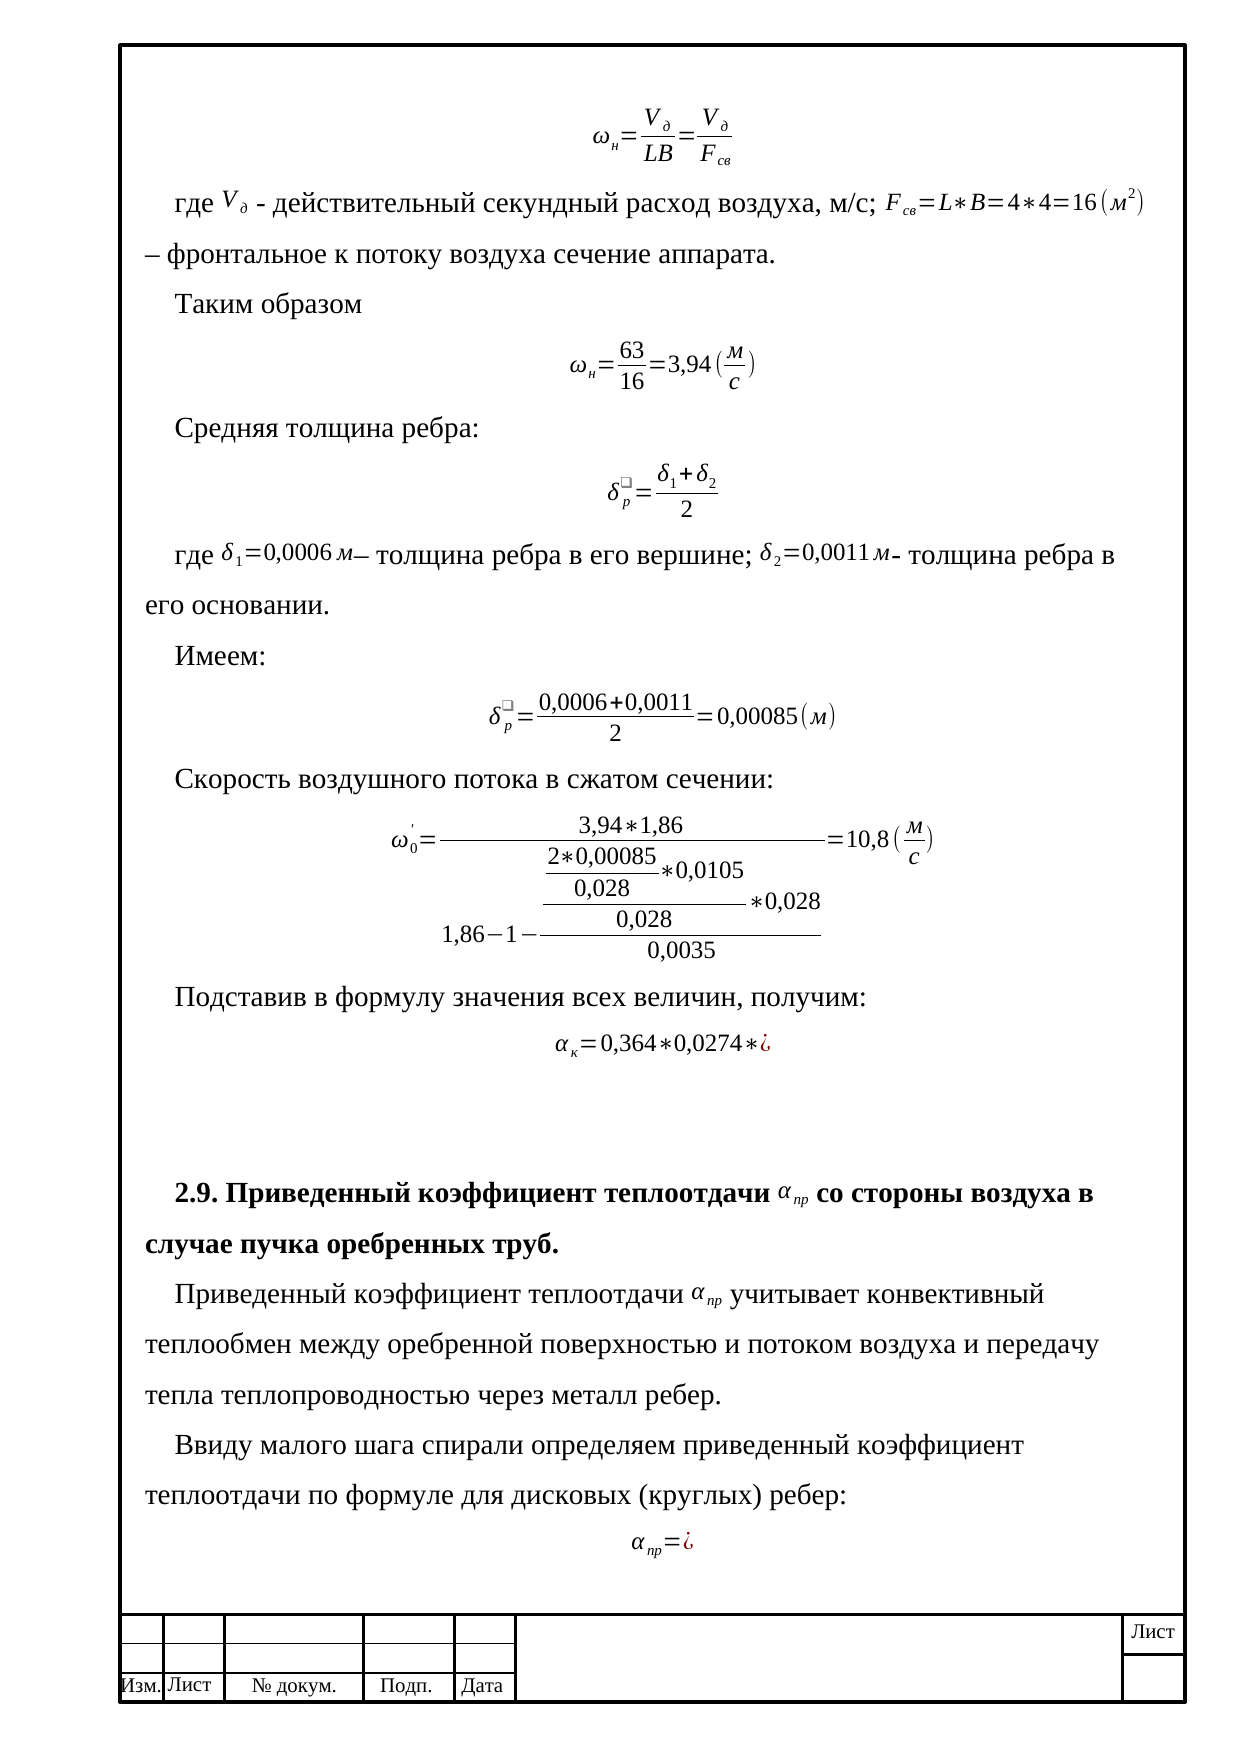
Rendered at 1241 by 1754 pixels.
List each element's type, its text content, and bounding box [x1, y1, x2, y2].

text Ввиду малого шага спирали определяем приведенный коэффициент теплоотдачи по формуле для дисковых (круглых) ребер: [145, 1427, 1152, 1511]
text Подставив в формулу значения всех величин, получим: [145, 979, 1152, 1012]
text Скорость воздушного потока в сжатом сечении: [145, 761, 1152, 795]
text Таким образом [145, 286, 1152, 319]
text Имеем: [145, 638, 1152, 671]
text где – толщина ребра в его вершине; - толщина ребра в его основании. [145, 537, 1152, 621]
text Приведенный коэффициент теплоотдачи учитывает конвективный теплообмен между оребренной поверхностью и потоком воздуха и передачу тепла теплопроводностью через металл ребер. [145, 1276, 1152, 1410]
text Средняя толщина ребра: [145, 410, 1152, 443]
text где - действительный секундный расход воздуха, м/с; – фронтальное к потоку воздуха сечение аппарата. [145, 184, 1152, 269]
text 2.9. Приведенный коэффициент теплоотдачи со стороны воздуха в случае пучка оребренных труб. [145, 1176, 1152, 1259]
